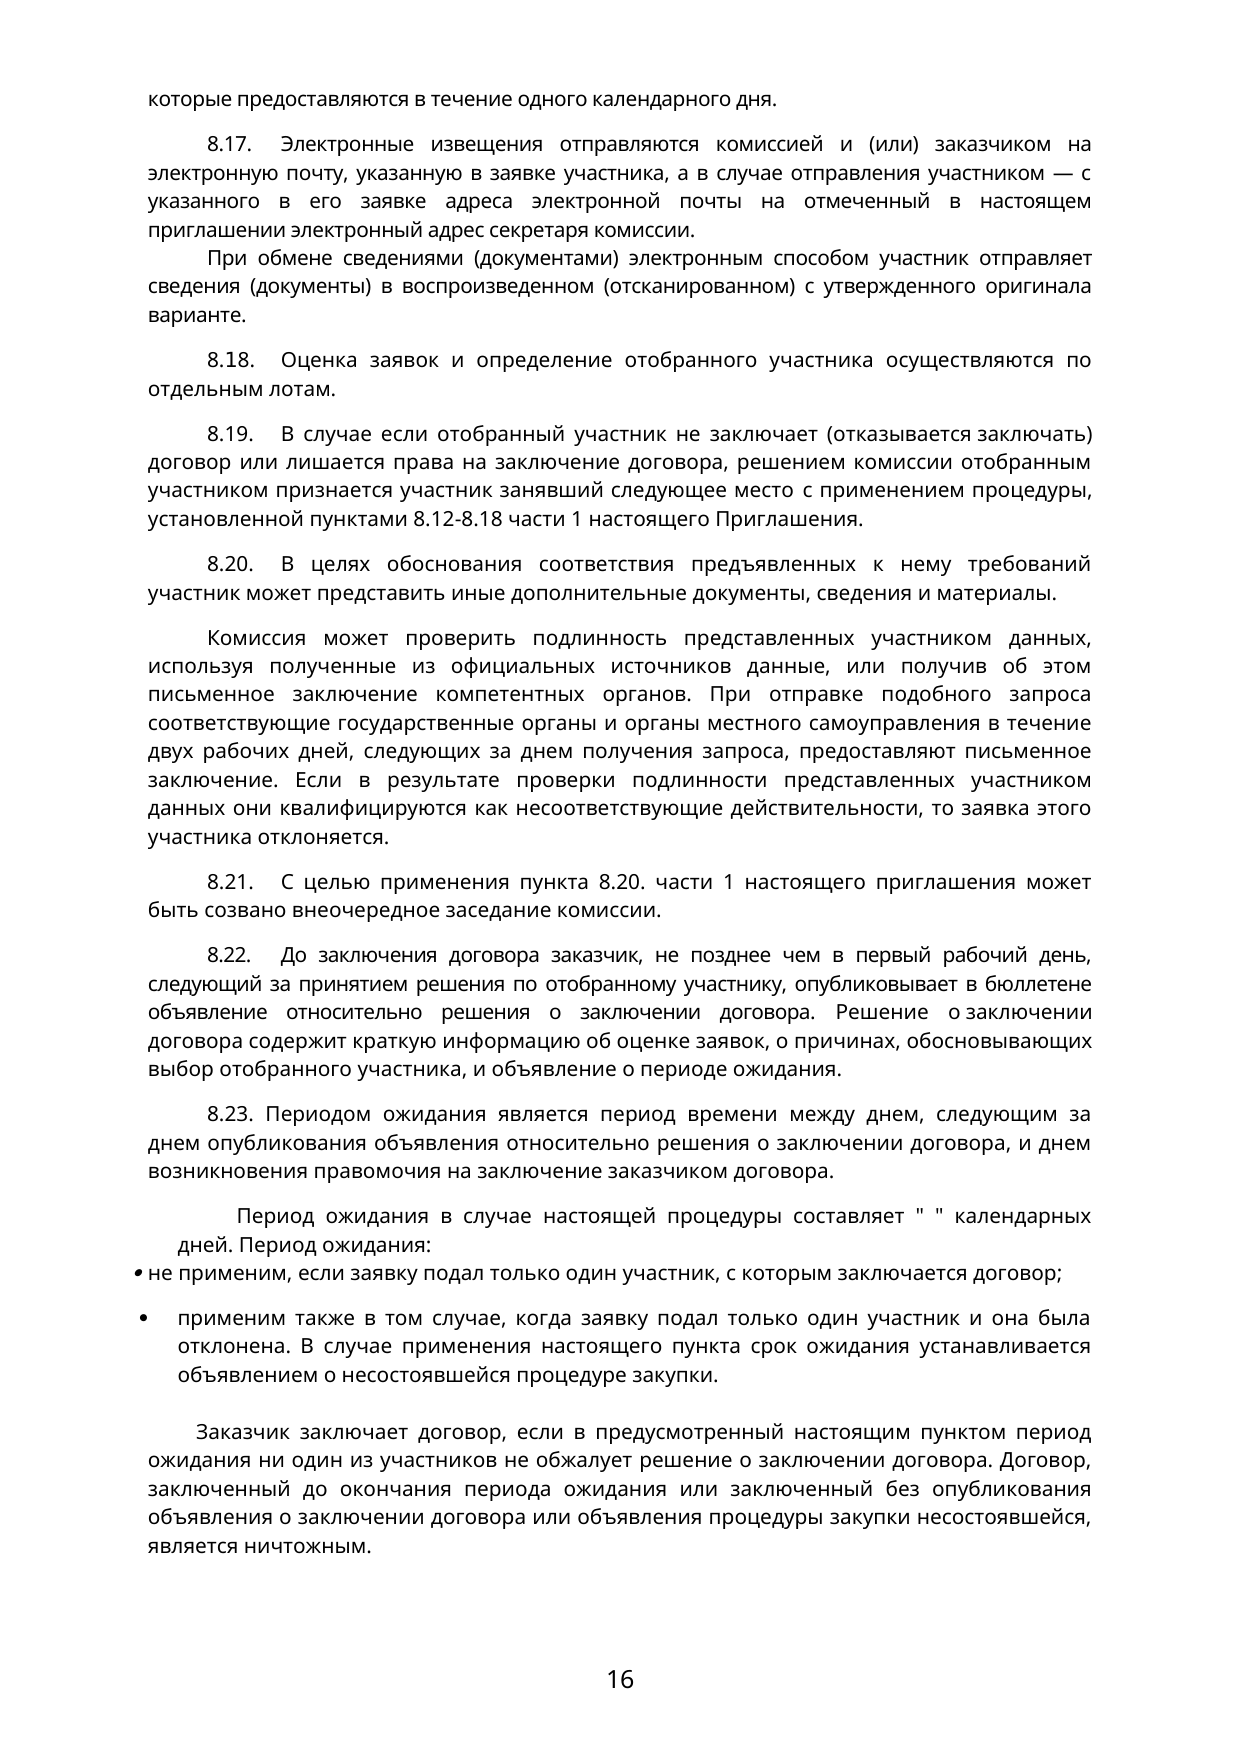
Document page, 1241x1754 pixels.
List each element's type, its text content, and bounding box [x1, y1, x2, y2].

text 8.19. В случае если отобранный участник не заключает (отказывается заключать) договор или лишается права на заключение договора, решением комиссии отобранным участником признается участник занявший следующее место с применением процедуры, установленной пунктами 8.12-8.18 части 1 настоящего Приглашения. [148, 419, 1092, 532]
text 8.23. Периодом ожидания является период времени между днем, следующим за днем опубликования объявления относительно решения о заключении договора, и днем возникновения правомочия на заключение заказчиком договора. [148, 1099, 1092, 1184]
text 8.21. С целью применения пункта 8.20. части 1 настоящего приглашения может быть созвано внеочередное заседание комиссии. [148, 867, 1092, 924]
text При обмене сведениями (документами) электронным способом участник отправляет сведения (документы) в воспроизведенном (отсканированном) с утвержденного оригинала варианте. [148, 243, 1092, 328]
text Заказчик заключает договор, если в предусмотренный настоящим пунктом период ожидания ни один из участников не обжалует решение о заключении договора. Договор, заключенный до окончания периода ожидания или заключенный без опубликования объявления о заключении договора или объявления процедуры закупки несостоявшейся, является ничтожным. [148, 1417, 1092, 1559]
text 8.18. Оценка заявок и определение отобранного участника осуществляются по отдельным лотам. [148, 345, 1092, 402]
text 8.22. До заключения договора заказчик, не позднее чем в первый рабочий день, следующий за принятием решения по отобранному участнику, опубликовывает в бюллетене объявление относительно решения о заключении договора. Решение о заключении договора содержит краткую информацию об оценке заявок, о причинах, обосновывающих выбор отобранного участника, и объявление о периоде ожидания. [148, 940, 1092, 1083]
text 8.20. В целях обоснования соответствия предъявленных к нему требований участник может представить иные дополнительные документы, сведения и материалы. [148, 549, 1092, 606]
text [148, 84, 1092, 113]
list применим также в том случае, когда заявку подал только один участник и она была отклонена. В случае применения настоящего пункта срок ожидания устанавливается объявлением о несостоявшейся процедуре закупки. [140, 1303, 1092, 1388]
text Комиссия может проверить подлинность представленных участником данных, используя полученные из официальных источников данные, или получив об этом письменное заключение компетентных органов. При отправке подобного запроса соответствующие государственные органы и органы местного самоуправления в течение двух рабочих дней, следующих за днем получения запроса, предоставляют письменное заключение. Если в результате проверки подлинности представленных участником данных они квалифицируются как несоответствующие действительности, то заявка этого участника отклоняется. [148, 623, 1092, 850]
text 8.17. Электронные извещения отправляются комиссией и (или) заказчиком на электронную почту, указанную в заявке участника, а в случае отправления участником — с указанного в его заявке адреса электронной почты на отмеченный в настоящем приглашении электронный адрес секретаря комиссии. [148, 129, 1092, 243]
text Период ожидания в случае настоящей процедуры составляет " " календарных дней. Период ожидания: [177, 1201, 1092, 1258]
list не применим, если заявку подал только один участник, с которым заключается договор; [133, 1258, 1092, 1287]
